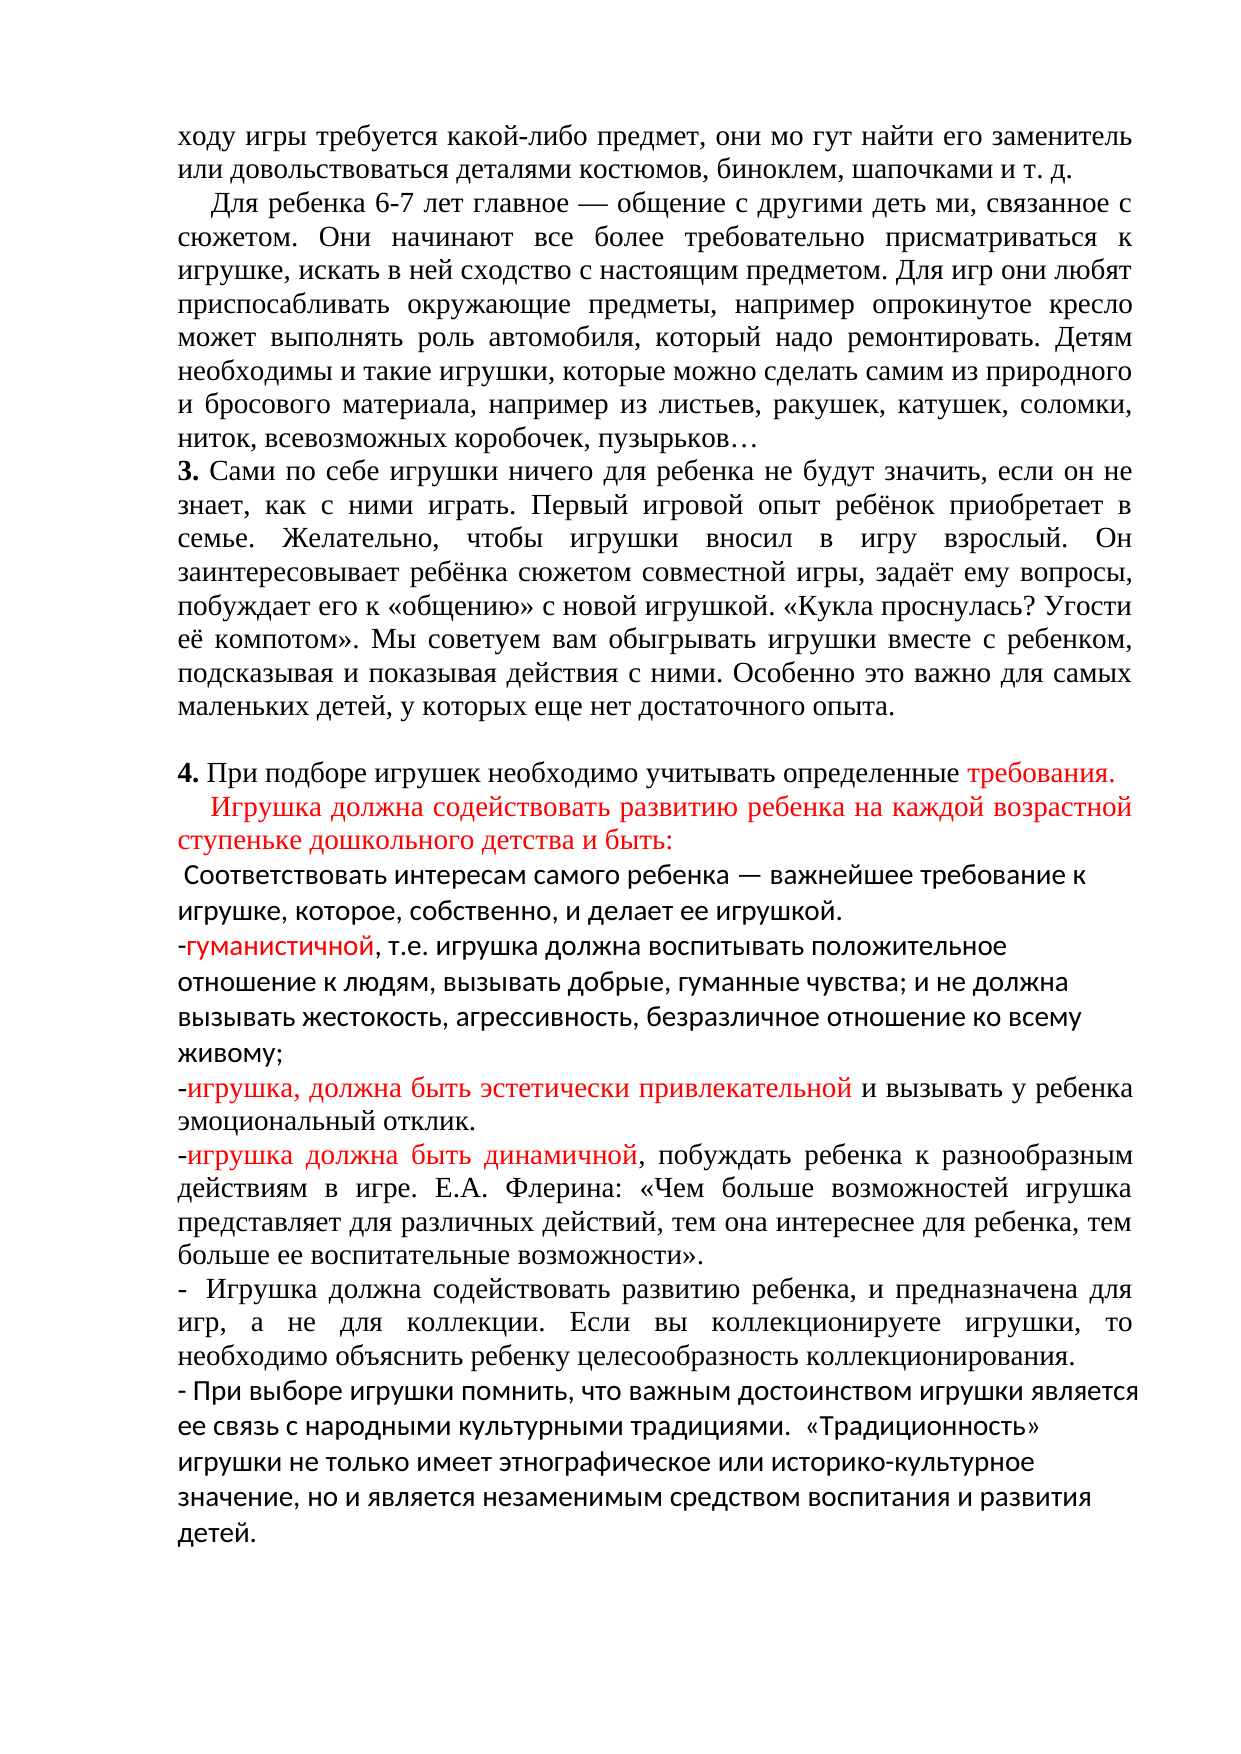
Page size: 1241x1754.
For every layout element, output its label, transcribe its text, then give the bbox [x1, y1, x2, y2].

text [177, 118, 1133, 185]
text Соответствовать интересам самого ребенка — важнейшее требование к игрушке, которое, собственно, и делает ее игрушкой. [177, 856, 1152, 927]
text - При выборе игрушки помнить, что важным достоинством игрушки является ее связь с народными культурными традициями. «Традиционность» игрушки не только имеет этнографическое или историко-культурное значение, но и является незаменимым средством воспитания и развития детей. [177, 1372, 1152, 1550]
text 4. При подборе игрушек необходимо учитывать определенные требования. [177, 755, 1133, 789]
text - Игрушка должна содействовать развитию ребенка, и предназначена для игр, а не для коллекции. Если вы коллекционируете игрушки, то необходимо объяснить ребенку целесообразность коллекционирования. [177, 1271, 1133, 1372]
text -игрушка, должна быть эстетически привлекательной и вызывать у ребенка эмоциональный отклик. [177, 1070, 1133, 1137]
text Для ребенка 6-7 лет главное — общение с другими деть ми, связанное с сюжетом. Они начинают все более требовательно присматриваться к игрушке, искать в ней сходство с настоящим предметом. Для игр они любят приспосабливать окружающие предметы, например опрокинутое кресло может выполнять роль автомобиля, который надо ремонтировать. Детям необходимы и такие игрушки, которые можно сделать самим из природного и бросового материала, например из листьев, ракушек, катушек, соломки, ниток, всевозможных коробочек, пузырьков… [177, 185, 1133, 453]
text -игрушка должна быть динамичной, побуждать ребенка к разнообразным действиям в игре. Е.А. Флерина: «Чем больше возможностей игрушка представляет для различных действий, тем она интереснее для ребенка, тем больше ее воспитательные возможности». [177, 1137, 1133, 1271]
text 3. Сами по себе игрушки ничего для ребенка не будут значить, если он не знает, как с ними играть. Первый игровой опыт ребёнок приобретает в семье. Желательно, чтобы игрушки вносил в игру взрослый. Он заинтересовывает ребёнка сюжетом совместной игры, задаёт ему вопросы, побуждает его к «общению» с новой игрушкой. «Кукла проснулась? Угости её компотом». Мы советуем вам обыгрывать игрушки вместе с ребенком, подсказывая и показывая действия с ними. Особенно это важно для самых маленьких детей, у которых еще нет достаточного опыта. [177, 453, 1133, 722]
text Игрушка должна содействовать развитию ребенка на каждой возрастной ступеньке дошкольного детства и быть: [177, 789, 1133, 856]
text -гуманистичной, т.е. игрушка должна воспитывать положительное отношение к людям, вызывать добрые, гуманные чувства; и не должна вызывать жестокость, агрессивность, безразличное отношение ко всему живому; [177, 927, 1152, 1070]
